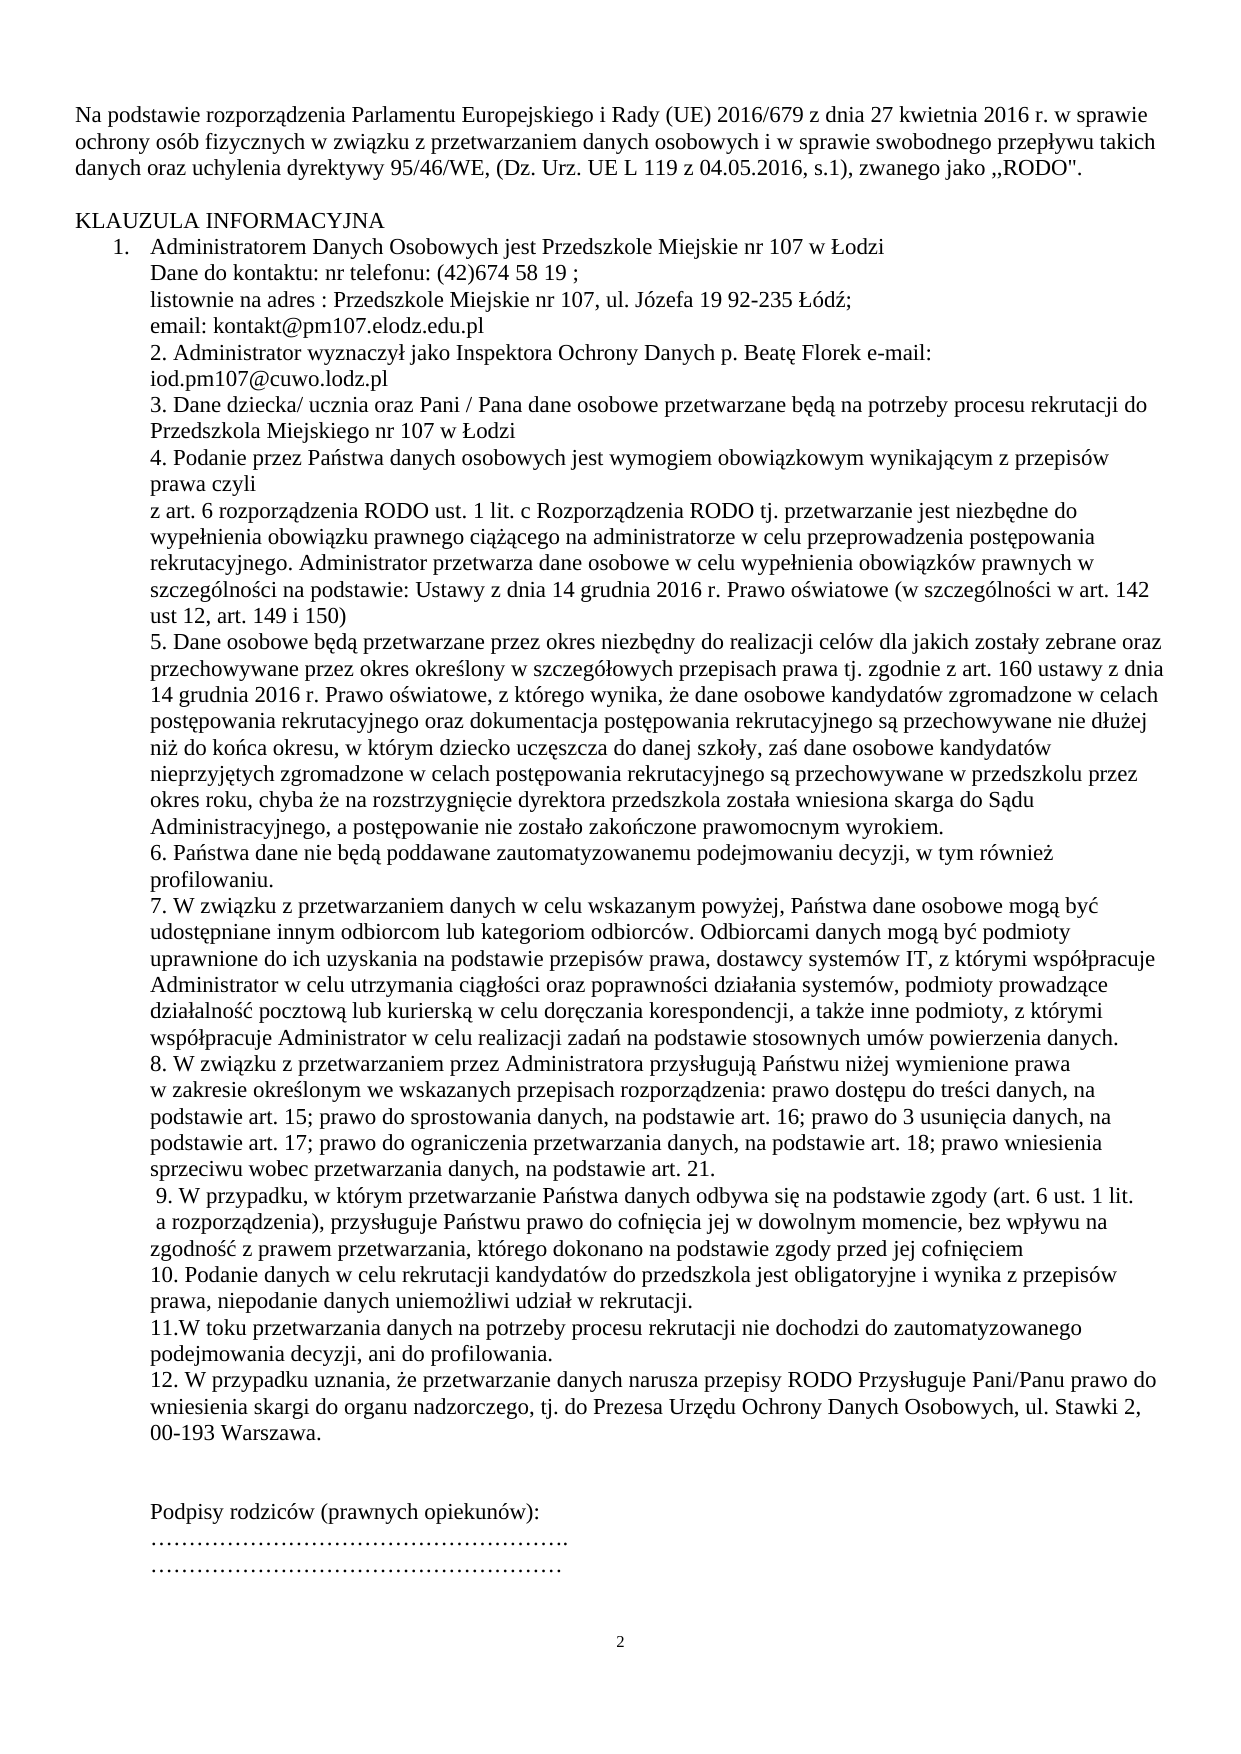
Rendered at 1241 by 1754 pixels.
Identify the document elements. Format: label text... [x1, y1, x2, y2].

list ……………………………………………… [150, 1551, 1165, 1577]
text Na podstawie rozporządzenia Parlamentu Europejskiego i Rady (UE) 2016/679 z dnia 27 kwietnia 2016 r. w sprawie ochrony osób fizycznych w związku z przetwarzaniem danych osobowych i w sprawie swobodnego przepływu takich danych oraz uchylenia dyrektywy 95/46/WE, (Dz. Urz. UE L 119 z 04.05.2016, s.1), zwanego jako ,,RODO". [75, 101, 1165, 180]
list Administratorem Danych Osobowych jest Przedszkole Miejskie nr 107 w Łodzi Dane do kontaktu: nr telefonu: (42)674 58 19 ; listownie na adres : Przedszkole Miejskie nr 107, ul. Józefa 19 92-235 Łódź; email: kontakt@pm107.elodz.edu.pl 2. Administrator wyznaczył jako Inspektora Ochrony Danych p. Beatę Florek e-mail: iod.pm107@cuwo.lodz.pl 3. Dane dziecka/ ucznia oraz Pani / Pana dane osobowe przetwarzane będą na potrzeby procesu rekrutacji do Przedszkola Miejskiego nr 107 w Łodzi 4. Podanie przez Państwa danych osobowych jest wymogiem obowiązkowym wynikającym z przepisów prawa czyli z art. 6 rozporządzenia RODO ust. 1 lit. c Rozporządzenia RODO tj. przetwarzanie jest niezbędne do wypełnienia obowiązku prawnego ciążącego na administratorze w celu przeprowadzenia postępowania rekrutacyjnego. Administrator przetwarza dane osobowe w celu wypełnienia obowiązków prawnych w szczególności na podstawie: Ustawy z dnia 14 grudnia 2016 r. Prawo oświatowe (w szczególności w art. 142 ust 12, art. 149 i 150) 5. Dane osobowe będą przetwarzane przez okres niezbędny do realizacji celów dla jakich zostały zebrane oraz przechowywane przez okres określony w szczegółowych przepisach prawa tj. zgodnie z art. 160 ustawy z dnia 14 grudnia 2016 r. Prawo oświatowe, z którego wynika, że dane osobowe kandydatów zgromadzone w celach postępowania rekrutacyjnego oraz dokumentacja postępowania rekrutacyjnego są przechowywane nie dłużej niż do końca okresu, w którym dziecko uczęszcza do danej szkoły, zaś dane osobowe kandydatów nieprzyjętych zgromadzone w celach postępowania rekrutacyjnego są przechowywane w przedszkolu przez okres roku, chyba że na rozstrzygnięcie dyrektora przedszkola została wniesiona skarga do Sądu Administracyjnego, a postępowanie nie zostało zakończone prawomocnym wyrokiem. 6. Państwa dane nie będą poddawane zautomatyzowanemu podejmowaniu decyzji, w tym również profilowaniu. 7. W związku z przetwarzaniem danych w celu wskazanym powyżej, Państwa dane osobowe mogą być udostępniane innym odbiorcom lub kategoriom odbiorców. Odbiorcami danych mogą być podmioty uprawnione do ich uzyskania na podstawie przepisów prawa, dostawcy systemów IT, z którymi współpracuje Administrator w celu utrzymania ciągłości oraz poprawności działania systemów, podmioty prowadzące działalność pocztową lub kurierską w celu doręczania korespondencji, a także inne podmioty, z którymi współpracuje Administrator w celu realizacji zadań na podstawie stosownych umów powierzenia danych. 8. W związku z przetwarzaniem przez Administratora przysługują Państwu niżej wymienione prawa w zakresie określonym we wskazanych przepisach rozporządzenia: prawo dostępu do treści danych, na podstawie art. 15; prawo do sprostowania danych, na podstawie art. 16; prawo do 3 usunięcia danych, na podstawie art. 17; prawo do ograniczenia przetwarzania danych, na podstawie art. 18; prawo wniesienia sprzeciwu wobec przetwarzania danych, na podstawie art. 21. 9. W przypadku, w którym przetwarzanie Państwa danych odbywa się na podstawie zgody (art. 6 ust. 1 lit. a rozporządzenia), przysługuje Państwu prawo do cofnięcia jej w dowolnym momencie, bez wpływu na zgodność z prawem przetwarzania, którego dokonano na podstawie zgody przed jej cofnięciem 10. Podanie danych w celu rekrutacji kandydatów do przedszkola jest obligatoryjne i wynika z przepisów prawa, niepodanie danych uniemożliwi udział w rekrutacji. 11.W toku przetwarzania danych na potrzeby procesu rekrutacji nie dochodzi do zautomatyzowanego podejmowania decyzji, ani do profilowania. 12. W przypadku uznania, że przetwarzanie danych narusza przepisy RODO Przysługuje Pani/Panu prawo do wniesienia skargi do organu nadzorczego, tj. do Prezesa Urzędu Ochrony Danych Osobowych, ul. Stawki 2, 00-193 Warszawa. [112, 233, 1165, 1445]
list Podpisy rodziców (prawnych opiekunów): ………………………………………………. [150, 1498, 1165, 1551]
text KLAUZULA INFORMACYJNA [75, 207, 1165, 233]
